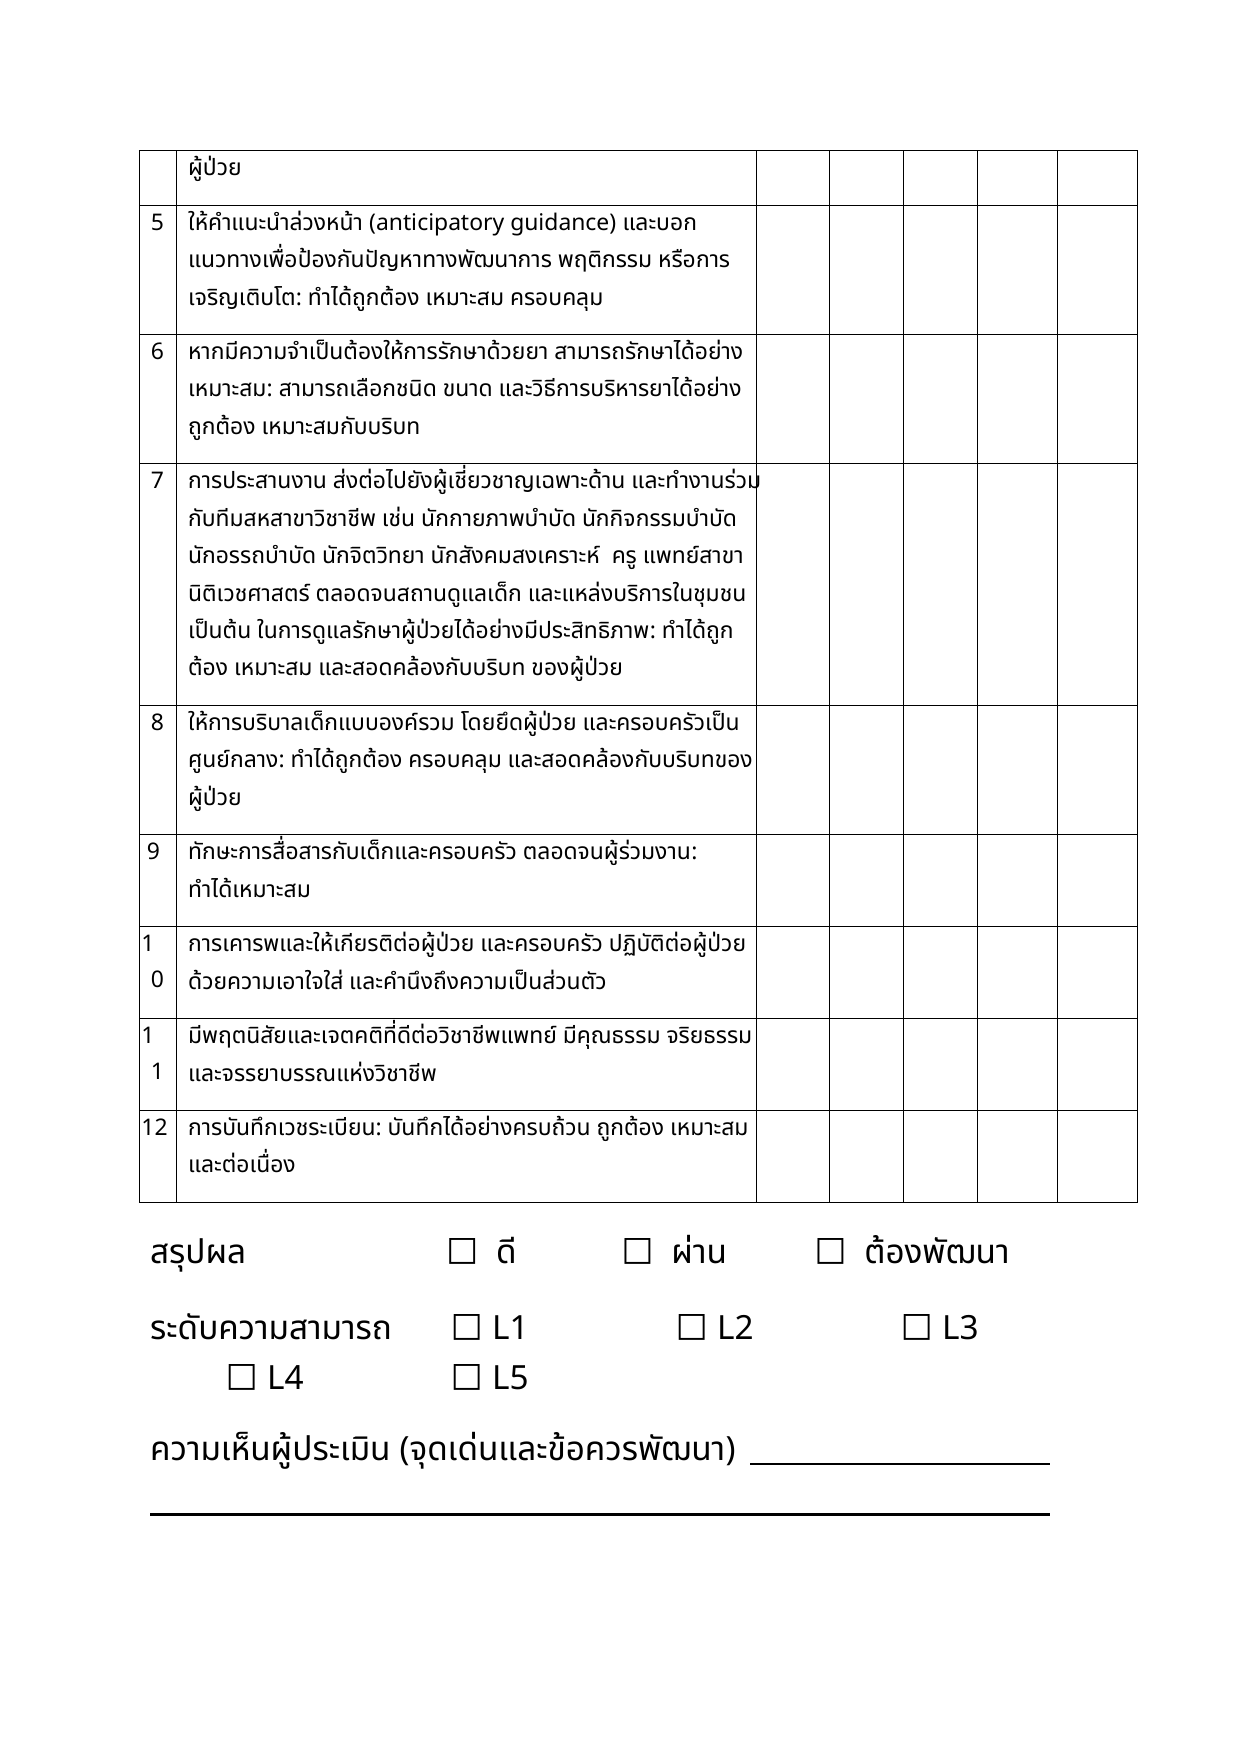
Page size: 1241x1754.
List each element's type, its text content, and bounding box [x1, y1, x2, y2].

table_cell การประสานงาน ส่งต่อไปยังผู้เชี่ยวชาญเฉพาะด้าน และทำงานร่วมกับทีมสหสาขาวิชาชีพ เช่น นักกายภาพบำบัด นักกิจกรรมบำบัด นักอรรถบำบัด นักจิตวิทยา นักสังคมสงเคราะห์ ครู แพทย์สาขานิติเวชศาสตร์ ตลอดจนสถานดูแลเด็ก และแหล่งบริการในชุมชน เป็นต้น ในการดูแลรักษาผู้ป่วยได้อย่างมีประสิทธิภาพ: ทำได้ถูกต้อง เหมาะสม และสอดคล้องกับบริบท ของผู้ป่วย [177, 464, 756, 705]
table_cell [757, 335, 829, 463]
table_cell [830, 1111, 903, 1202]
table_cell ทักษะการสื่อสารกับเด็กและครอบครัว ตลอดจนผู้ร่วมงาน: ทำได้เหมาะสม [177, 835, 756, 926]
table_cell 6 [140, 335, 176, 463]
table_cell หากมีความจำเป็นต้องให้การรักษาด้วยยา สามารถรักษาได้อย่างเหมาะสม: สามารถเลือกชนิด ขนาด และวิธีการบริหารยาได้อย่างถูกต้อง เหมาะสมกับบริบท [177, 335, 756, 463]
table_cell [978, 835, 1057, 926]
text ระดับความสามารถ ⬜ L1 ⬜ L2 ⬜ L3 ⬜ L4 ⬜ L5 [150, 1303, 1090, 1399]
table_cell [904, 151, 977, 204]
table_cell [757, 464, 829, 705]
table_cell การเคารพและให้เกียรติต่อผู้ป่วย และครอบครัว ปฏิบัติต่อผู้ป่วยด้วยความเอาใจใส่ และคำนึงถึงความเป็นส่วนตัว [177, 927, 756, 1018]
table_cell [978, 706, 1057, 834]
table_cell [978, 464, 1057, 705]
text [150, 1424, 1090, 1521]
table_cell [1058, 464, 1137, 705]
table_cell ให้คำแนะนำล่วงหน้า (anticipatory guidance) และบอก แนวทางเพื่อป้องกันปัญหาทางพัฒนาการ พฤติกรรม หรือการเจริญเติบโต: ทำได้ถูกต้อง เหมาะสม ครอบคลุม [177, 206, 756, 334]
table_cell [978, 1019, 1057, 1110]
table_cell [757, 151, 829, 204]
table_cell [904, 835, 977, 926]
table_cell 5 [140, 206, 176, 334]
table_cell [177, 151, 756, 204]
table_cell [1058, 151, 1137, 204]
table_cell 8 [140, 706, 176, 834]
table_cell [1058, 1019, 1137, 1110]
table_cell 9 [140, 835, 176, 926]
table_cell [830, 706, 903, 834]
text สรุปผล ⬜ ดี ⬜ ผ่าน ⬜ ต้องพัฒนา [150, 1228, 1090, 1278]
table_cell [1058, 335, 1137, 463]
table_cell [830, 206, 903, 334]
table_cell [904, 927, 977, 1018]
table_cell [904, 1019, 977, 1110]
table_cell [904, 464, 977, 705]
table_cell [757, 706, 829, 834]
table_cell มีพฤตนิสัยและเจตคติที่ดีต่อวิชาชีพแพทย์ มีคุณธรรม จริยธรรม และจรรยาบรรณแห่งวิชาชีพ [177, 1019, 756, 1110]
table_cell 4 [140, 151, 176, 204]
table_cell 7 [140, 464, 176, 705]
table_cell [1058, 1111, 1137, 1202]
table_cell [904, 206, 977, 334]
table_cell [757, 206, 829, 334]
table_cell [904, 335, 977, 463]
table_cell 10 [140, 927, 176, 1018]
table_cell [830, 335, 903, 463]
table_cell [830, 464, 903, 705]
table_cell [757, 927, 829, 1018]
table_cell [1058, 206, 1137, 334]
table_cell [904, 706, 977, 834]
table_cell [978, 151, 1057, 204]
table_cell [757, 1019, 829, 1110]
table_cell [978, 206, 1057, 334]
table_cell ให้การบริบาลเด็กแบบองค์รวม โดยยึดผู้ป่วย และครอบครัวเป็นศูนย์กลาง: ทำได้ถูกต้อง ครอบคลุม และสอดคล้องกับบริบทของผู้ป่วย [177, 706, 756, 834]
table_cell [757, 835, 829, 926]
table_cell [978, 1111, 1057, 1202]
table_cell [1058, 927, 1137, 1018]
table_cell [978, 927, 1057, 1018]
table_cell [978, 335, 1057, 463]
table_cell [1058, 835, 1137, 926]
table_cell การบันทึกเวชระเบียน: บันทึกได้อย่างครบถ้วน ถูกต้อง เหมาะสม และต่อเนื่อง [177, 1111, 756, 1202]
table_cell [830, 835, 903, 926]
table_cell 12 [140, 1111, 176, 1202]
table_cell [757, 1111, 829, 1202]
table_cell [830, 927, 903, 1018]
table_cell [830, 151, 903, 204]
table_cell [830, 1019, 903, 1110]
table_cell [904, 1111, 977, 1202]
table_cell [1058, 706, 1137, 834]
table_cell 11 [140, 1019, 176, 1110]
